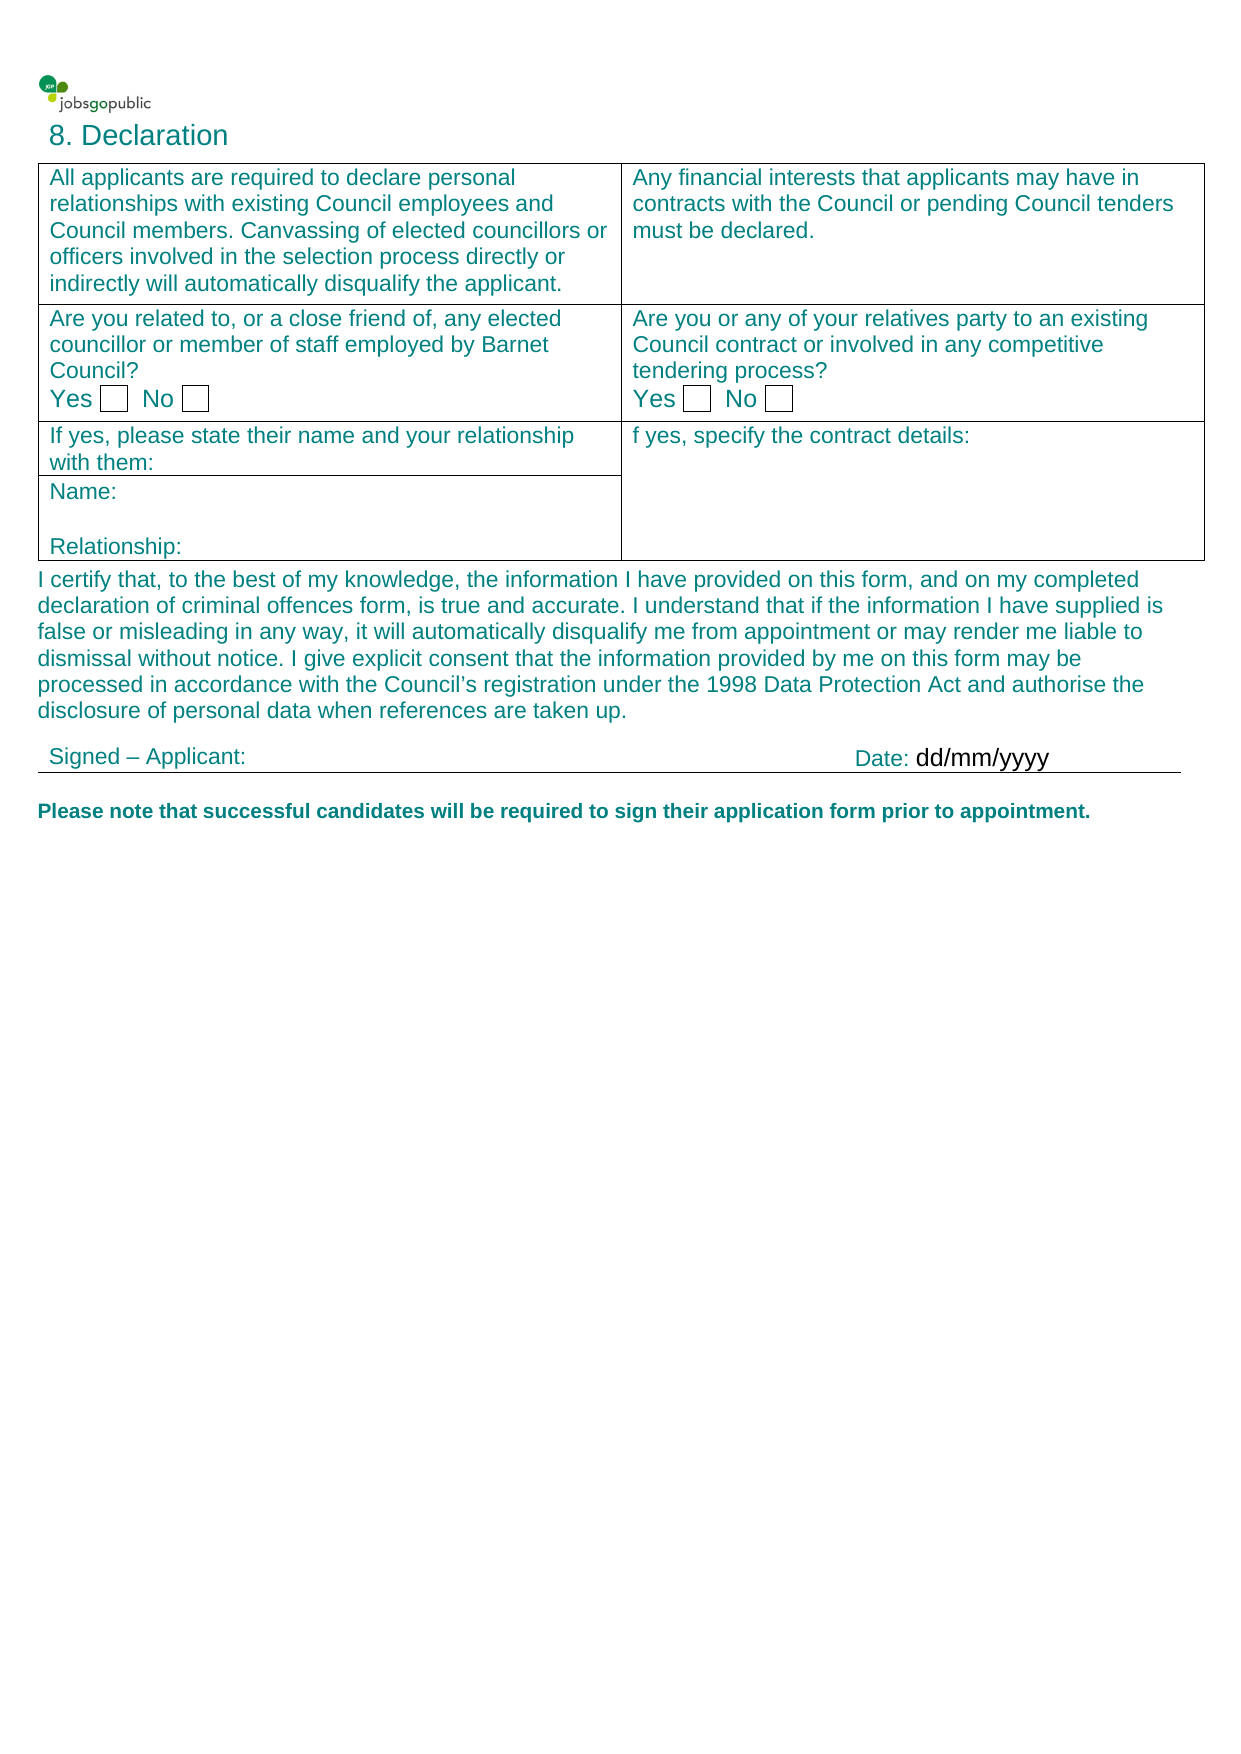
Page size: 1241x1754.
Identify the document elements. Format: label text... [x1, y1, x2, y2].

table_cell Are you or any of your relatives party to an existing Council contract or involved in any competitive tendering process? Yes No [622, 305, 1204, 421]
picture [37, 73, 152, 118]
table_header Date: dd/mm/yyyy [843, 743, 1181, 772]
table_header All applicants are required to declare personal relationships with existing Council employees and Council members. Canvassing of elected councillors or officers involved in the selection process directly or indirectly will automatically disqualify the applicant. [39, 164, 621, 303]
table_cell Are you related to, or a close friend of, any elected councillor or member of staff employed by Barnet Council? Yes No [39, 305, 621, 421]
table_header Signed – Applicant: [38, 743, 843, 772]
table_header 8. Declaration [38, 118, 1181, 151]
table_cell f yes, specify the contract details: [622, 422, 1204, 560]
text Please note that successful candidates will be required to sign their application form prior to appointment. [37, 799, 1181, 823]
text I certify that, to the best of my knowledge, the information I have provided on this form, and on my completed declaration of criminal offences form, is true and accurate. I understand that if the information I have supplied is false or misleading in any way, it will automatically disqualify me from appointment or may render me liable to dismissal without notice. I give explicit consent that the information provided by me on this form may be processed in accordance with the Council’s registration under the 1998 Data Protection Act and authorise the disclosure of personal data when references are taken up. [37, 566, 1181, 724]
table_cell Name: Relationship: [39, 476, 621, 560]
table_header Any financial interests that applicants may have in contracts with the Council or pending Council tenders must be declared. [622, 164, 1204, 303]
table_cell If yes, please state their name and your relationship with them: [39, 422, 621, 475]
